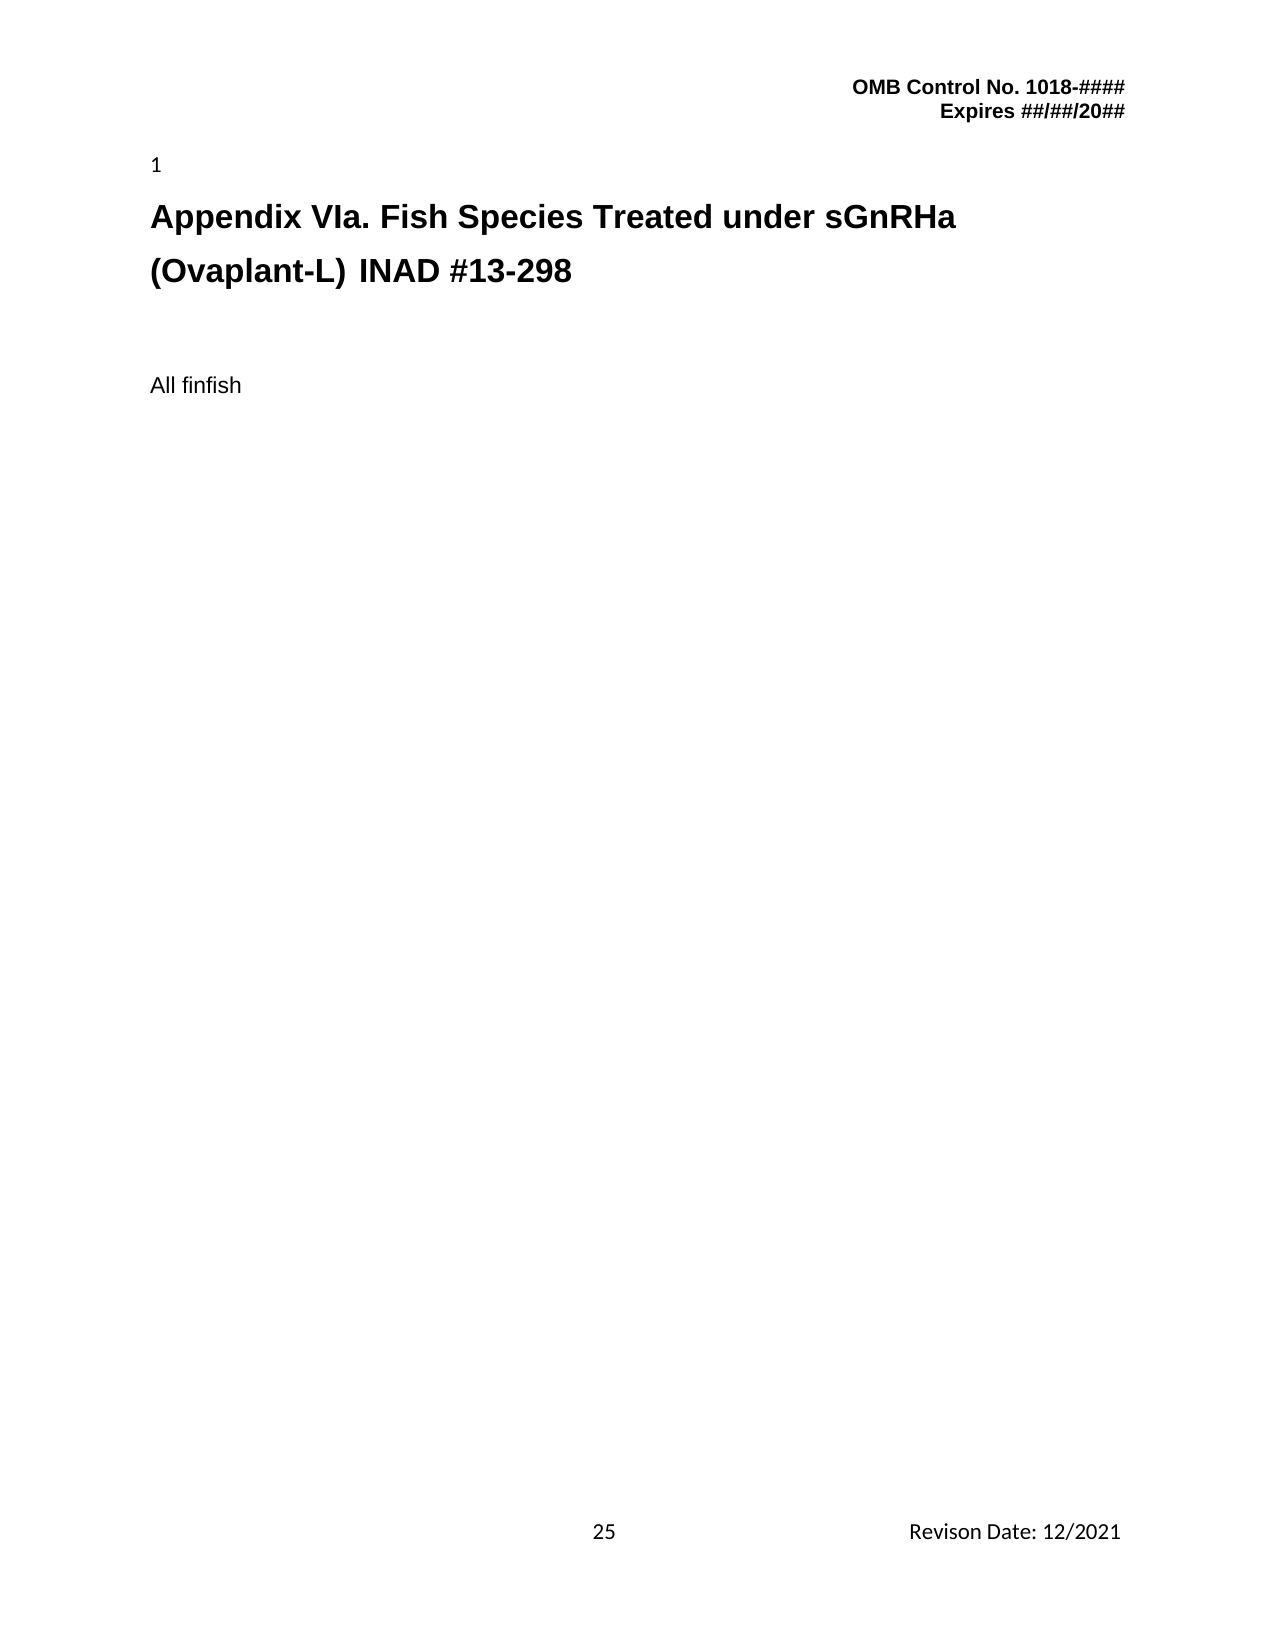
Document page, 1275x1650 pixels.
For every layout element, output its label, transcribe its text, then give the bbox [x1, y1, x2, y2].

text Appendix VIa. Fish Species Treated under sGnRHa (Ovaplant-L) INAD #13-298 [150, 197, 1125, 292]
text All finfish [150, 372, 1125, 399]
